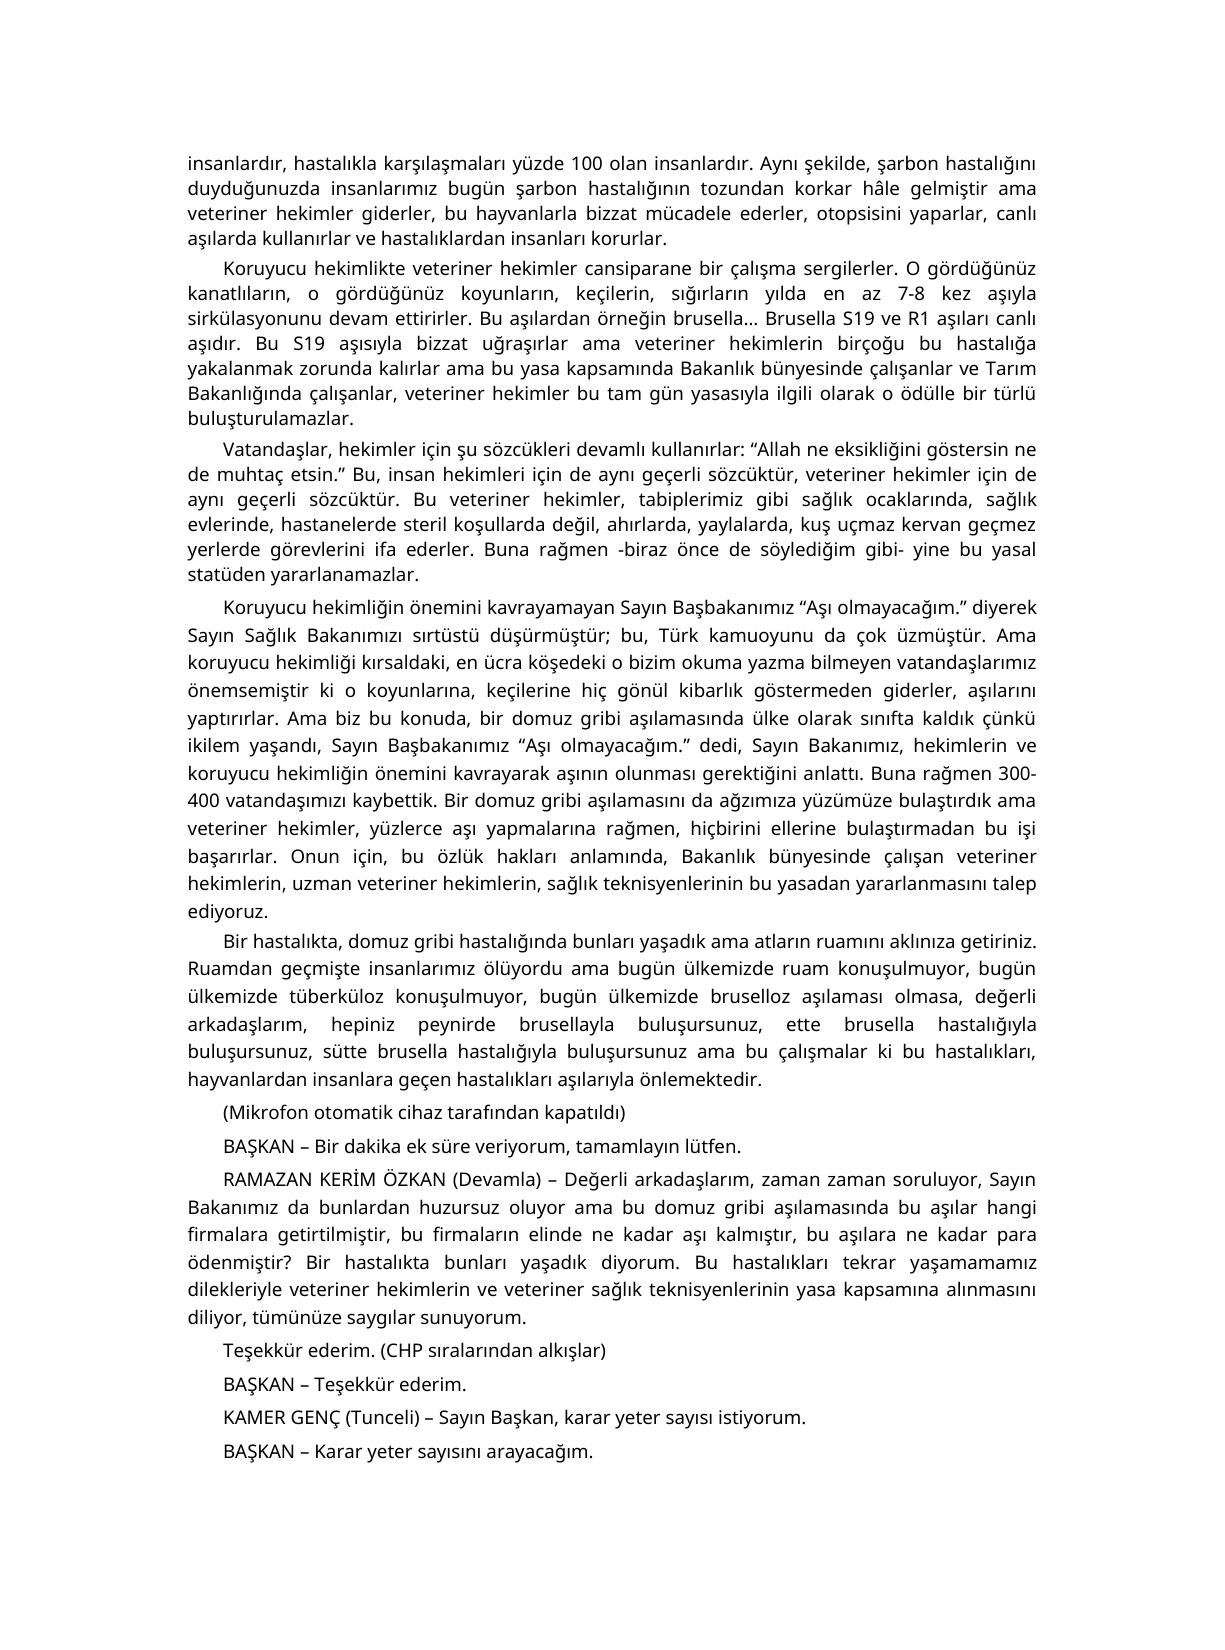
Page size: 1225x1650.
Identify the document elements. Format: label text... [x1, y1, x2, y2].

text BAŞKAN – Teşekkür ederim. [187, 1369, 1037, 1397]
text Teşekkür ederim. (CHP sıralarından alkışlar) [187, 1336, 1037, 1363]
text Koruyucu hekimliğin önemini kavrayamayan Sayın Başbakanımız “Aşı olmayacağım.” diyerek Sayın Sağlık Bakanımızı sırtüstü düşürmüştür; bu, Türk kamuoyunu da çok üzmüştür. Ama koruyucu hekimliği kırsaldaki, en ücra köşedeki o bizim okuma yazma bilmeyen vatandaşlarımız önemsemiştir ki o koyunlarına, keçilerine hiç gönül kibarlık göstermeden giderler, aşılarını yaptırırlar. Ama biz bu konuda, bir domuz gribi aşılamasında ülke olarak sınıfta kaldık çünkü ikilem yaşandı, Sayın Başbakanımız “Aşı olmayacağım.” dedi, Sayın Bakanımız, hekimlerin ve koruyucu hekimliğin önemini kavrayarak aşının olunması gerektiğini anlattı. Buna rağmen 300-400 vatandaşımızı kaybettik. Bir domuz gribi aşılamasını da ağzımıza yüzümüze bulaştırdık ama veteriner hekimler, yüzlerce aşı yapmalarına rağmen, hiçbirini ellerine bulaştırmadan bu işi başarırlar. Onun için, bu özlük hakları anlamında, Bakanlık bünyesinde çalışan veteriner hekimlerin, uzman veteriner hekimlerin, sağlık teknisyenlerinin bu yasadan yararlanmasını talep ediyoruz. [187, 592, 1037, 924]
text Koruyucu hekimlikte veteriner hekimler cansiparane bir çalışma sergilerler. O gördüğünüz kanatlıların, o gördüğünüz koyunların, keçilerin, sığırların yılda en az 7-8 kez aşıyla sirkülasyonunu devam ettirirler. Bu aşılardan örneğin brusella… Brusella S19 ve R1 aşıları canlı aşıdır. Bu S19 aşısıyla bizzat uğraşırlar ama veteriner hekimlerin birçoğu bu hastalığa yakalanmak zorunda kalırlar ama bu yasa kapsamında Bakanlık bünyesinde çalışanlar ve Tarım Bakanlığında çalışanlar, veteriner hekimler bu tam gün yasasıyla ilgili olarak o ödülle bir türlü buluşturulamazlar. [187, 256, 1037, 431]
text KAMER GENÇ (Tunceli) – Sayın Başkan, karar yeter sayısı istiyorum. [187, 1403, 1037, 1430]
text Vatandaşlar, hekimler için şu sözcükleri devamlı kullanırlar: “Allah ne eksikliğini göstersin ne de muhtaç etsin.” Bu, insan hekimleri için de aynı geçerli sözcüktür, veteriner hekimler için de aynı geçerli sözcüktür. Bu veteriner hekimler, tabiplerimiz gibi sağlık ocaklarında, sağlık evlerinde, hastanelerde steril koşullarda değil, ahırlarda, yaylalarda, kuş uçmaz kervan geçmez yerlerde görevlerini ifa ederler. Buna rağmen -biraz önce de söylediğim gibi- yine bu yasal statüden yararlanamazlar. [187, 437, 1037, 587]
text Bir hastalıkta, domuz gribi hastalığında bunları yaşadık ama atların ruamını aklınıza getiriniz. Ruamdan geçmişte insanlarımız ölüyordu ama bugün ülkemizde ruam konuşulmuyor, bugün ülkemizde tüberküloz konuşulmuyor, bugün ülkemizde bruselloz aşılaması olmasa, değerli arkadaşlarım, hepiniz peynirde brusellayla buluşursunuz, ette brusella hastalığıyla buluşursunuz, sütte brusella hastalığıyla buluşursunuz ama bu çalışmalar ki bu hastalıkları, hayvanlardan insanlara geçen hastalıkları aşılarıyla önlemektedir. [187, 926, 1037, 1092]
text BAŞKAN – Bir dakika ek süre veriyorum, tamamlayın lütfen. [187, 1131, 1037, 1158]
text BAŞKAN – Karar yeter sayısını arayacağım. [187, 1436, 1037, 1464]
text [187, 150, 1037, 250]
text (Mikrofon otomatik cihaz tarafından kapatıldı) [187, 1097, 1037, 1125]
text RAMAZAN KERİM ÖZKAN (Devamla) – Değerli arkadaşlarım, zaman zaman soruluyor, Sayın Bakanımız da bunlardan huzursuz oluyor ama bu domuz gribi aşılamasında bu aşılar hangi firmalara getirtilmiştir, bu firmaların elinde ne kadar aşı kalmıştır, bu aşılara ne kadar para ödenmiştir? Bir hastalıkta bunları yaşadık diyorum. Bu hastalıkları tekrar yaşamamamız dilekleriyle veteriner hekimlerin ve veteriner sağlık teknisyenlerinin yasa kapsamına alınmasını diliyor, tümünüze saygılar sunuyorum. [187, 1164, 1037, 1330]
